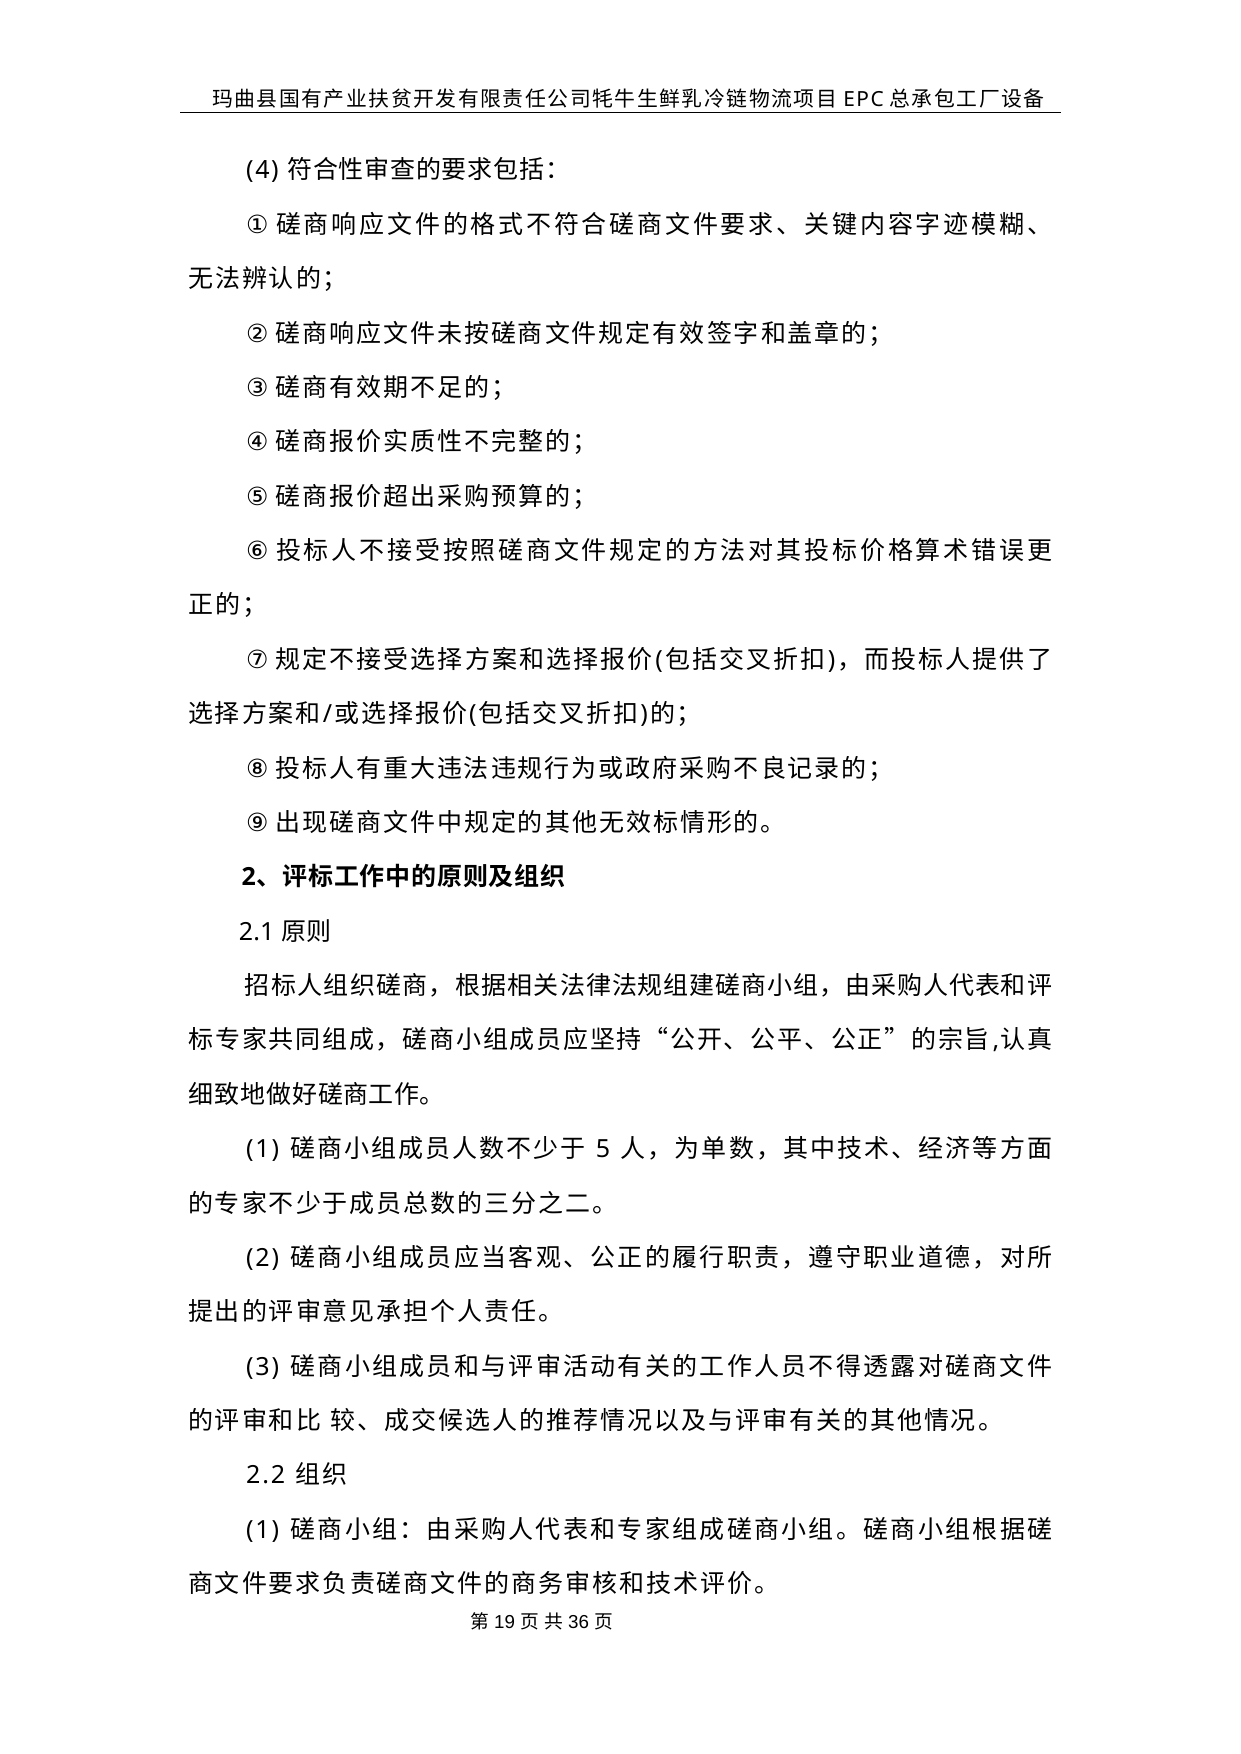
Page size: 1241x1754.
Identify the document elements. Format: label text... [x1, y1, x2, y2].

text ①磋商响应文件的格式不符合磋商文件要求、关键内容字迹模糊、无法辨认的； [188, 204, 1052, 295]
text (2) 磋商小组成员应当客观、公正的履行职责，遵守职业道德，对所提出的评审意见承担个人责任。 [188, 1237, 1052, 1328]
text ④磋商报价实质性不完整的； [188, 422, 1052, 458]
text ⑧投标人有重大违法违规行为或政府采购不良记录的； [188, 748, 1052, 784]
text (1) 磋商小组：由采购人代表和专家组成磋商小组。磋商小组根据磋商文件要求负责磋商文件的商务审核和技术评价。 [188, 1509, 1052, 1600]
text 2.1 原则 [188, 911, 1052, 947]
text (3) 磋商小组成员和与评审活动有关的工作人员不得透露对磋商文件的评审和比 较、成交候选人的推荐情况以及与评审有关的其他情况。 [188, 1346, 1052, 1437]
text 2.2 组织 [188, 1455, 1052, 1491]
text ⑤磋商报价超出采购预算的； [188, 476, 1052, 512]
text ⑦规定不接受选择方案和选择报价(包括交叉折扣)，而投标人提供了选择方案和/或选择报价(包括交叉折扣)的； [188, 639, 1052, 730]
text ⑥投标人不接受按照磋商文件规定的方法对其投标价格算术错误更正的； [188, 531, 1052, 621]
text (1) 磋商小组成员人数不少于 5 人，为单数，其中技术、经济等方面的专家不少于成员总数的三分之二。 [188, 1129, 1052, 1219]
text 招标人组织磋商，根据相关法律法规组建磋商小组，由采购人代表和评标专家共同组成，磋商小组成员应坚持“公开、公平、公正”的宗旨,认真细致地做好磋商工作。 [188, 966, 1052, 1111]
text ⑨出现磋商文件中规定的其他无效标情形的。 [188, 802, 1052, 839]
text (4) 符合性审查的要求包括： [188, 150, 1052, 186]
text ③磋商有效期不足的； [188, 367, 1052, 404]
text 2、评标工作中的原则及组织 [188, 857, 1052, 893]
text ②磋商响应文件未按磋商文件规定有效签字和盖章的； [188, 313, 1052, 349]
